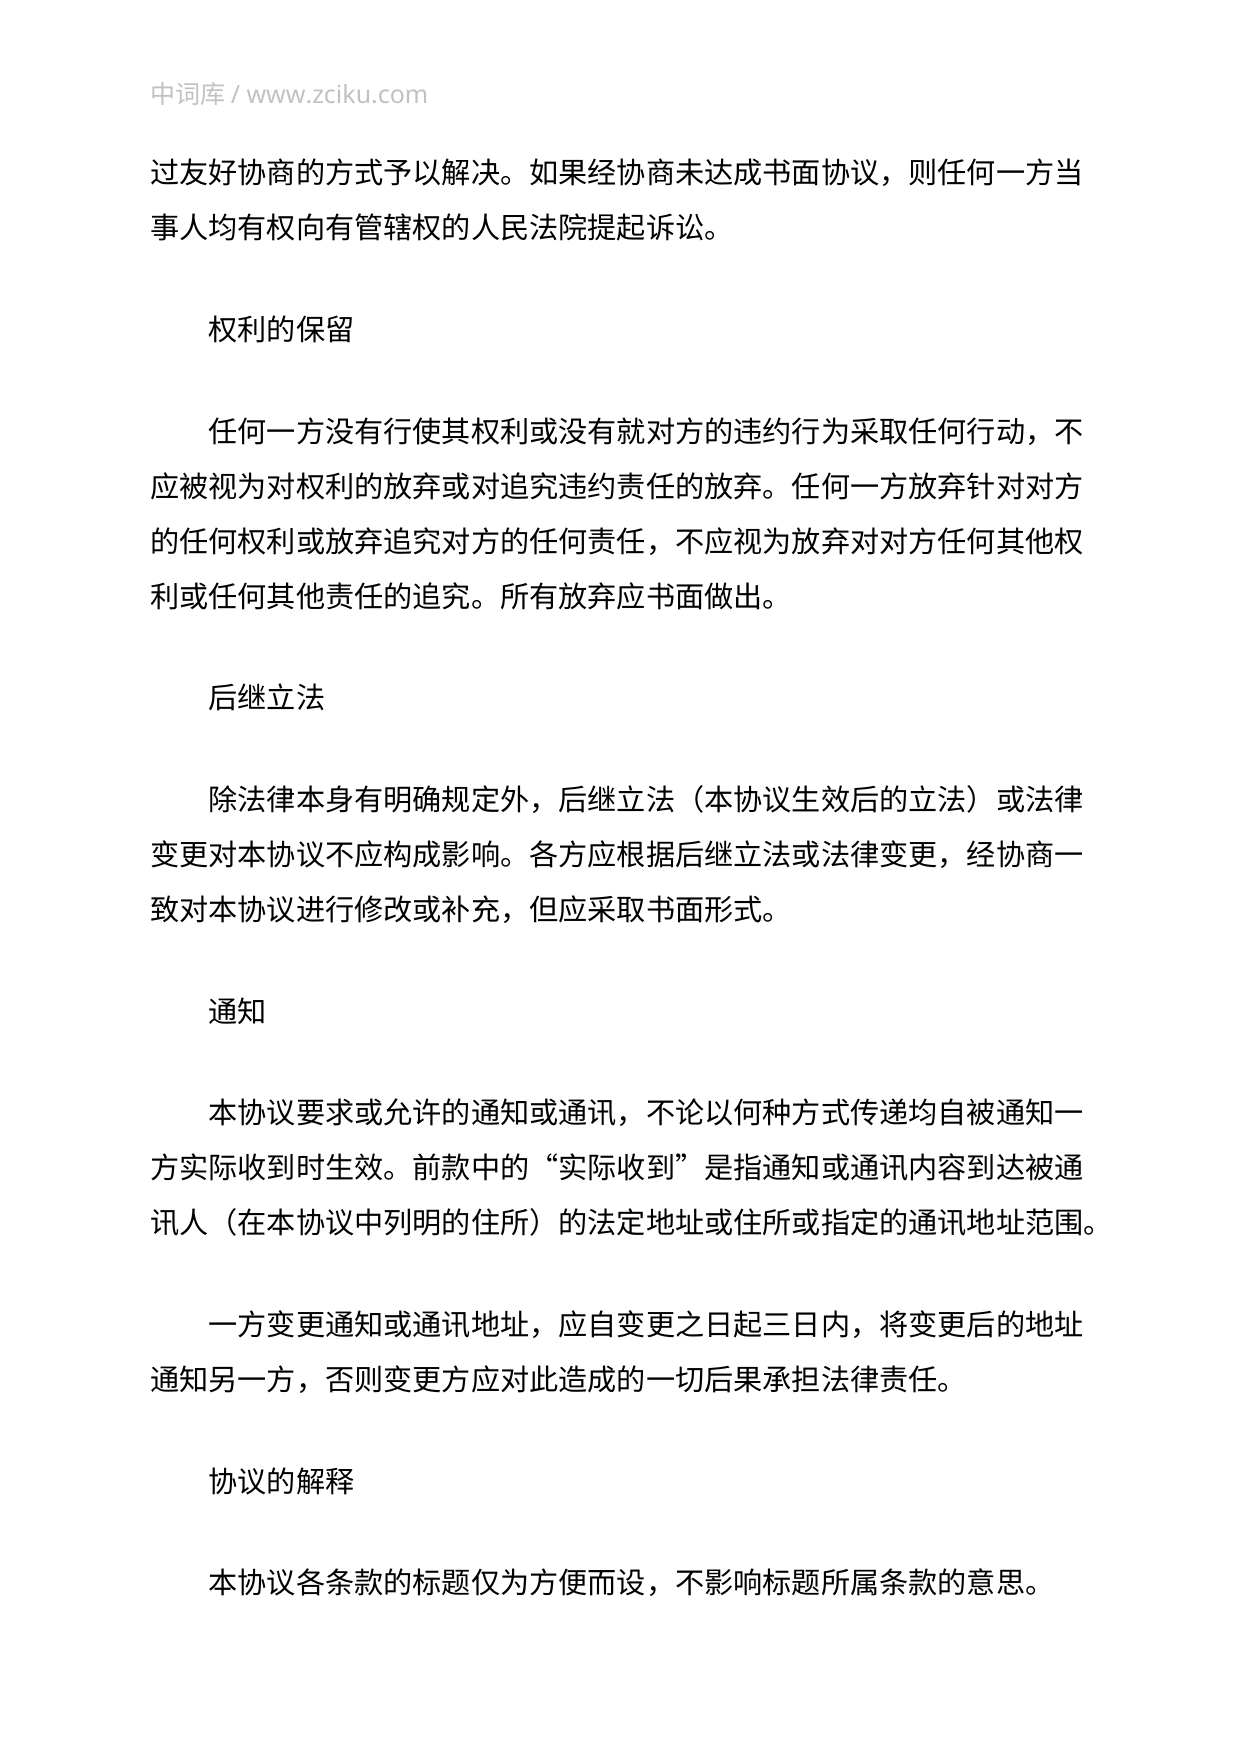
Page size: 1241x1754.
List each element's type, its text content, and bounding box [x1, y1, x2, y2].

text 权利的保留 [150, 307, 1090, 349]
text 后继立法 [150, 675, 1090, 717]
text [150, 150, 1090, 247]
text 一方变更通知或通讯地址，应自变更之日起三日内，将变更后的地址通知另一方，否则变更方应对此造成的一切后果承担法律责任。 [150, 1302, 1090, 1399]
text 除法律本身有明确规定外，后继立法（本协议生效后的立法）或法律变更对本协议不应构成影响。各方应根据后继立法或法律变更，经协商一致对本协议进行修改或补充，但应采取书面形式。 [150, 777, 1090, 929]
text 本协议要求或允许的通知或通讯，不论以何种方式传递均自被通知一方实际收到时生效。前款中的“实际收到”是指通知或通讯内容到达被通讯人（在本协议中列明的住所）的法定地址或住所或指定的通讯地址范围。 [150, 1090, 1090, 1242]
text 协议的解释 [150, 1458, 1090, 1501]
text 任何一方没有行使其权利或没有就对方的违约行为采取任何行动，不应被视为对权利的放弃或对追究违约责任的放弃。任何一方放弃针对对方的任何权利或放弃追究对方的任何责任，不应视为放弃对对方任何其他权利或任何其他责任的追究。所有放弃应书面做出。 [150, 408, 1090, 615]
text 通知 [150, 988, 1090, 1031]
text 本协议各条款的标题仅为方便而设，不影响标题所属条款的意思。 [150, 1560, 1090, 1602]
